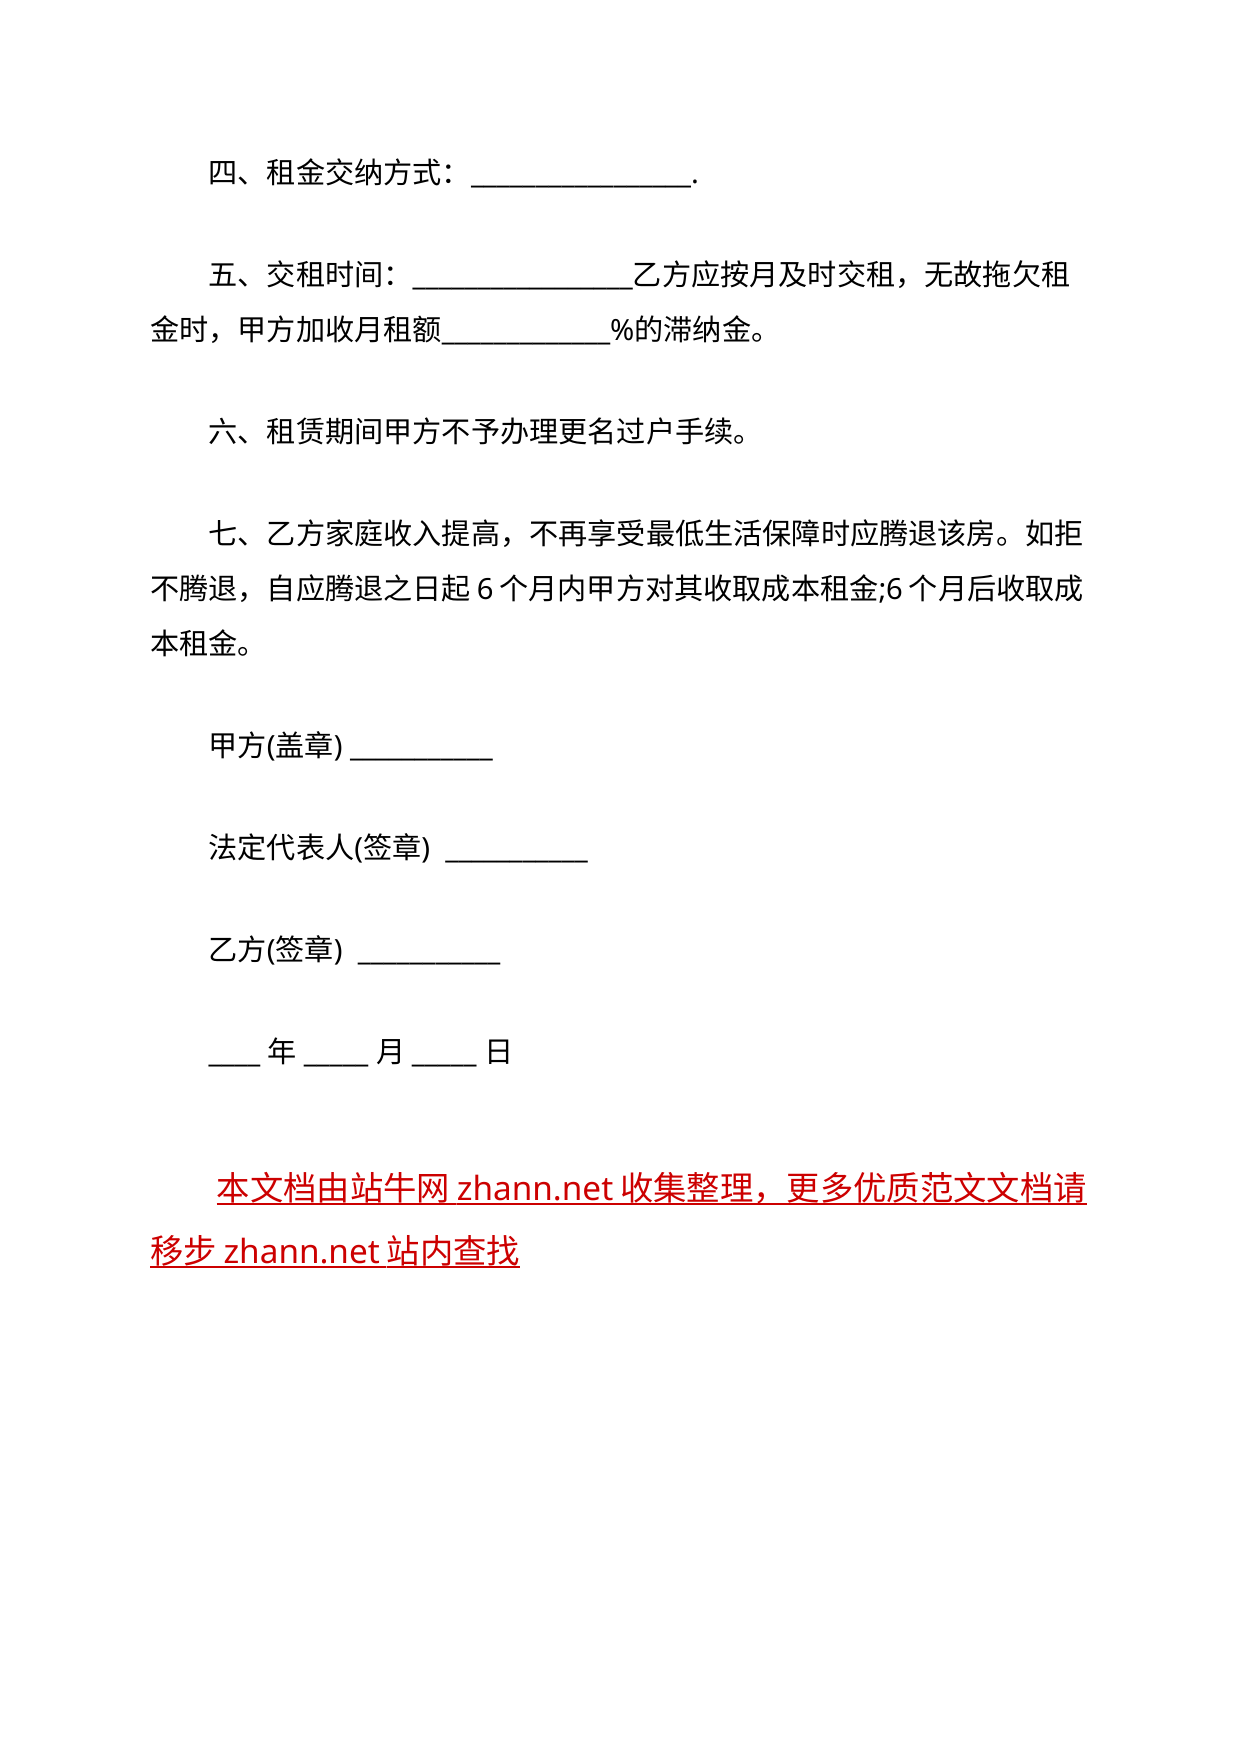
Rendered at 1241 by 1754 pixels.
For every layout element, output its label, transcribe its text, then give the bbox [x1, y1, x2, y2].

text 六、租赁期间甲方不予办理更名过户手续。 [150, 409, 1090, 451]
text 法定代表人(签章) ___________ [150, 824, 1090, 867]
text 五、交租时间：_________________乙方应按月及时交租，无故拖欠租金时，甲方加收月租额_____________%的滞纳金。 [150, 252, 1090, 349]
text 四、租金交纳方式：_________________. [150, 150, 1090, 192]
text 乙方(签章) ___________ [150, 926, 1090, 969]
text 七、乙方家庭收入提高，不再享受最低生活保障时应腾退该房。如拒不腾退，自应腾退之日起6个月内甲方对其收取成本租金;6个月后收取成本租金。 [150, 511, 1090, 663]
text 甲方(盖章) ___________ [150, 722, 1090, 765]
text ____ 年 _____ 月 _____ 日 [150, 1028, 1090, 1071]
text 本文档由站牛网zhann.net收集整理，更多优质范文文档请移步zhann.net站内查找 [150, 1162, 1090, 1273]
